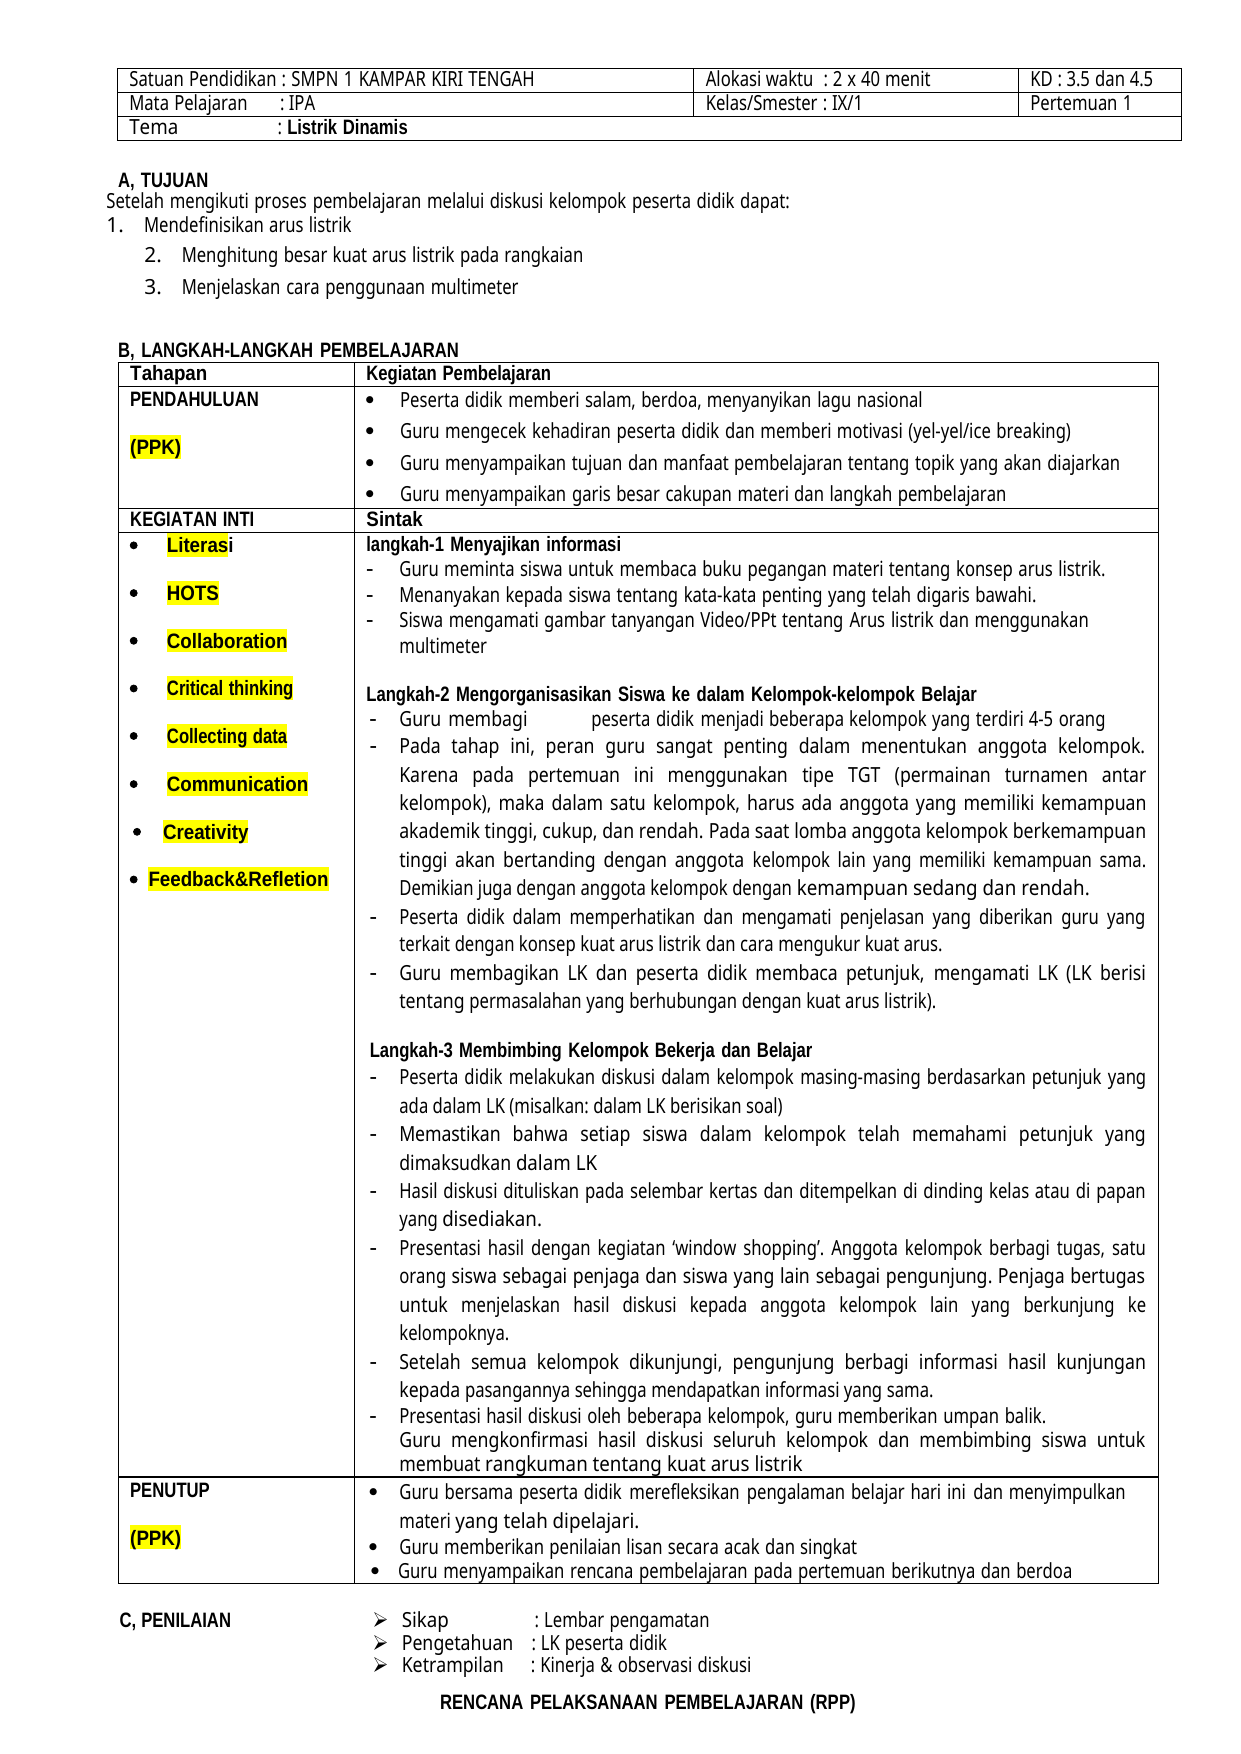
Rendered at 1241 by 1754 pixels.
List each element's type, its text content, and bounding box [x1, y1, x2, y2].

subtitle B, LANGKAH-LANGKAH PEMBELAJARAN [118, 338, 1194, 362]
text Setelah mengikuti proses pembelajaran melalui diskusi kelompok peserta didik dapat: [106, 190, 1194, 213]
table_cell langkah-1 Menyajikan informasi Guru meminta siswa untuk membaca buku pegangan materi tentang konsep arus listrik. Menanyakan kepada siswa tentang kata-kata penting yang telah digaris bawahi. Siswa mengamati gambar tanyangan Video/PPt tentang Arus listrik dan menggunakan multimeter Langkah-2 Mengorganisasikan Siswa ke dalam Kelompok-kelompok Belajar Guru membagi peserta didik menjadi beberapa kelompok yang terdiri 4-5 orang Pada tahap ini, peran guru sangat penting dalam menentukan anggota kelompok. Karena pada pertemuan ini menggunakan tipe TGT (permainan turnamen antar kelompok), maka dalam satu kelompok, harus ada anggota yang memiliki kemampuan akademik tinggi, cukup, dan rendah. Pada saat lomba anggota kelompok berkemampuan tinggi akan bertanding dengan anggota kelompok lain yang memiliki kemampuan sama. Demikian juga dengan anggota kelompok dengan kemampuan sedang dan rendah. Peserta didik dalam memperhatikan dan mengamati penjelasan yang diberikan guru yang terkait dengan konsep kuat arus listrik dan cara mengukur kuat arus. Guru membagikan LK dan peserta didik membaca petunjuk, mengamati LK (LK berisi tentang permasalahan yang berhubungan dengan kuat arus listrik). Langkah-3 Membimbing Kelompok Bekerja dan Belajar Peserta didik melakukan diskusi dalam kelompok masing-masing berdasarkan petunjuk yang ada dalam LK (misalkan: dalam LK berisikan soal) Memastikan bahwa setiap siswa dalam kelompok telah memahami petunjuk yang dimaksudkan dalam LK Hasil diskusi dituliskan pada selembar kertas dan ditempelkan di dinding kelas atau di papan yang disediakan. Presentasi hasil dengan kegiatan ‘window shopping’. Anggota kelompok berbagi tugas, satu orang siswa sebagai penjaga dan siswa yang lain sebagai pengunjung. Penjaga bertugas untuk menjelaskan hasil diskusi kepada anggota kelompok lain yang berkunjung ke kelompoknya. Setelah semua kelompok dikunjungi, pengunjung berbagi informasi hasil kunjungan kepada pasangannya sehingga mendapatkan informasi yang sama. Presentasi hasil diskusi oleh beberapa kelompok, guru memberikan umpan balik. Guru mengkonfirmasi hasil diskusi seluruh kelompok dan membimbing siswa untuk membuat rangkuman tentang kuat arus listrik [355, 533, 1158, 1476]
table_cell Guru bersama peserta didik merefleksikan pengalaman belajar hari ini dan menyimpulkan materi yang telah dipelajari. Guru memberikan penilaian lisan secara acak dan singkat Guru menyampaikan rencana pembelajaran pada pertemuan berikutnya dan berdoa [355, 1478, 1158, 1583]
list Menghitung besar kuat arus listrik pada rangkaian [144, 241, 1194, 269]
table_cell Sikap : Lembar pengamatan Pengetahuan : LK peserta didik Ketrampilan : Kinerja & observasi diskusi [355, 1584, 1158, 1678]
table_cell PENUTUP (PPK) [119, 1478, 354, 1583]
table_cell Peserta didik memberi salam, berdoa, menyanyikan lagu nasional Guru mengecek kehadiran peserta didik dan memberi motivasi (yel-yel/ice breaking) Guru menyampaikan tujuan dan manfaat pembelajaran tentang topik yang akan diajarkan Guru menyampaikan garis besar cakupan materi dan langkah pembelajaran [355, 387, 1158, 508]
table_cell PENDAHULUAN (PPK) [119, 387, 354, 508]
table_cell KEGIATAN INTI [119, 509, 354, 532]
list Mendefinisikan arus listrik [106, 213, 1194, 237]
table_cell Sintak [355, 509, 1158, 532]
table_cell C, PENILAIAN [118, 1584, 354, 1678]
table_header Tahapan [119, 363, 354, 386]
list Menjelaskan cara penggunaan multimeter [144, 272, 1194, 301]
table_header Kegiatan Pembelajaran [355, 363, 1158, 386]
table_cell Literasi HOTS Collaboration Critical thinking Collecting data Communication Creativity Feedback&Refletion [119, 533, 354, 1476]
